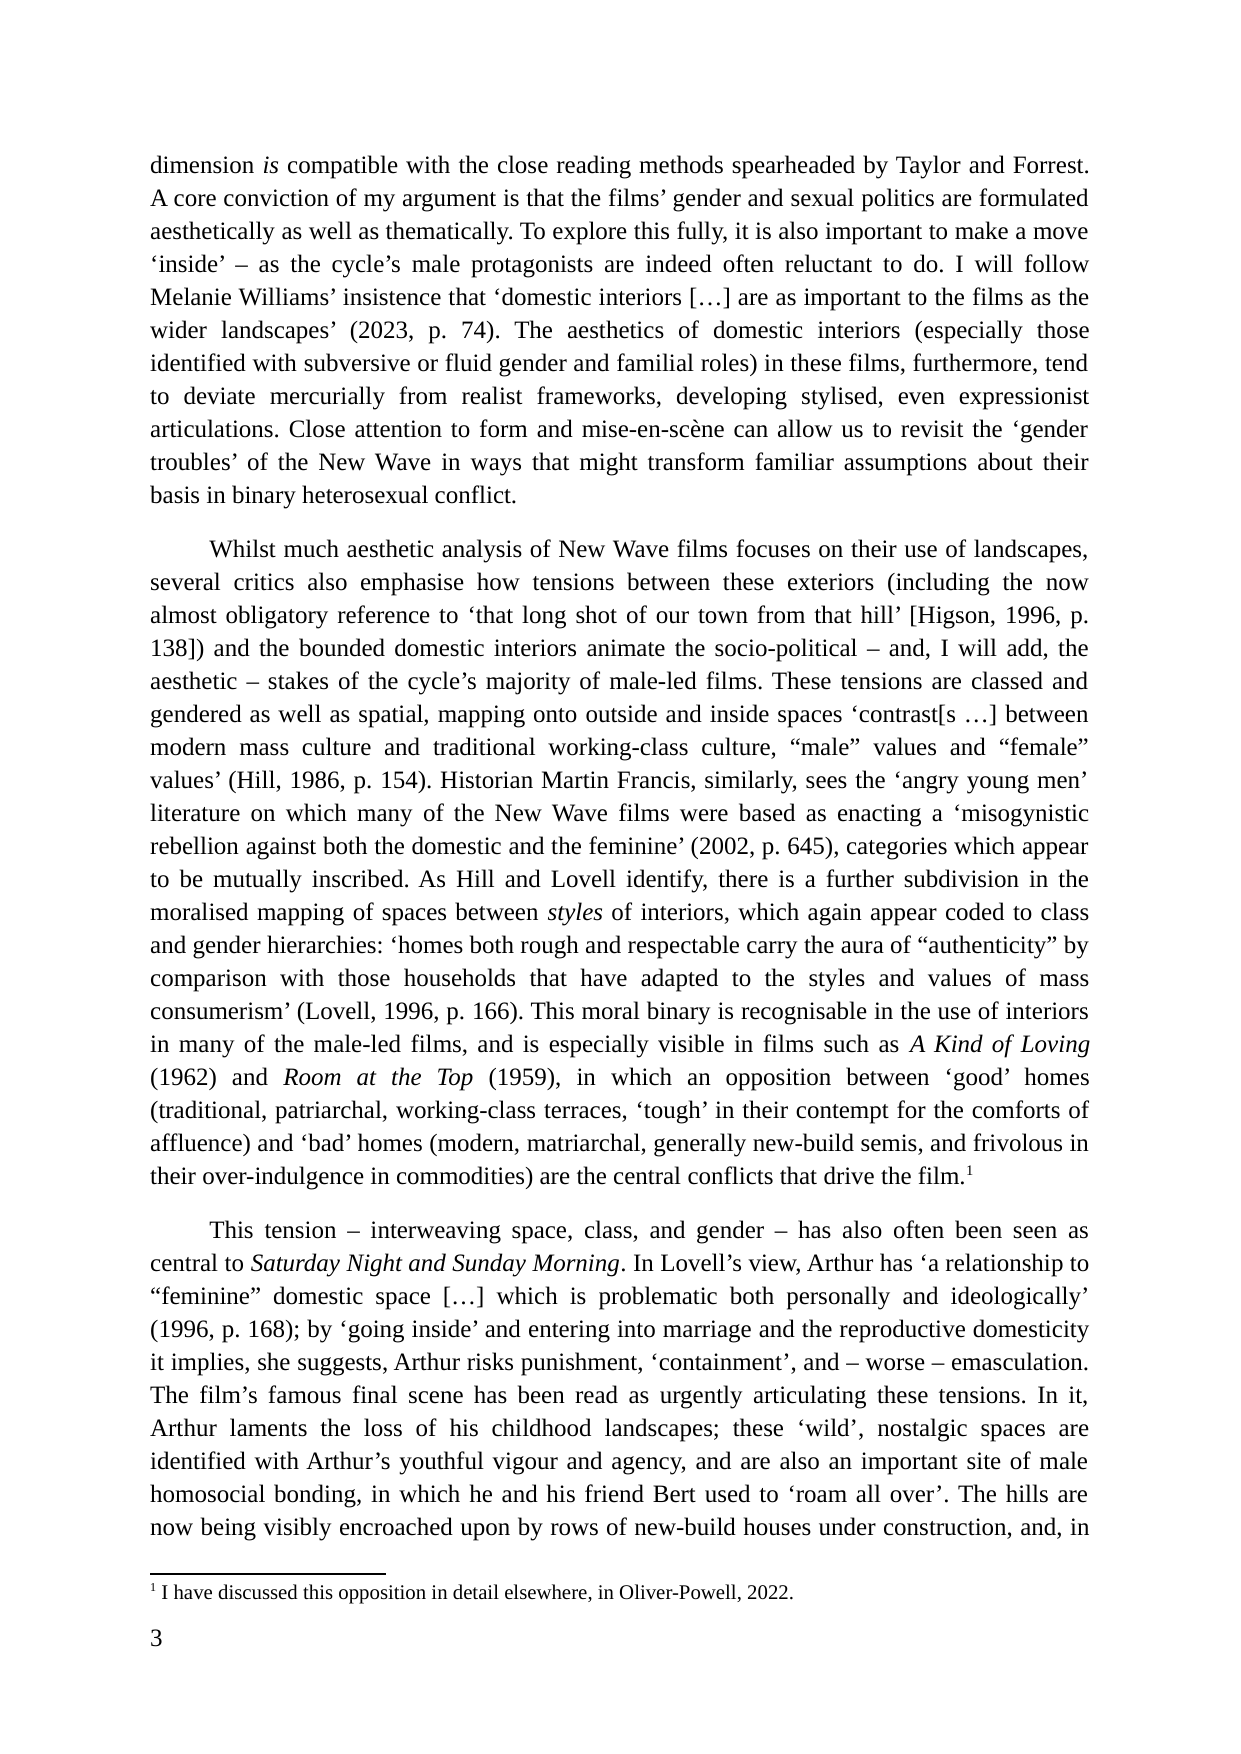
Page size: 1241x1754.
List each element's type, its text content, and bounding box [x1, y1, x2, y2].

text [150, 1215, 1090, 1541]
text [150, 150, 1090, 509]
text Whilst much aesthetic analysis of New Wave films focuses on their use of landscapes, several critics also emphasise how tensions between these exteriors (including the now almost obligatory reference to ‘that long shot of our town from that hill’ [Higson, 1996, p. 138]) and the bounded domestic interiors animate the socio-political – and, I will add, the aesthetic – stakes of the cycle’s majority of male-led films. These tensions are classed and gendered as well as spatial, mapping onto outside and inside spaces ‘contrast[s …] between modern mass culture and traditional working-class culture, “male” values and “female” values’ (Hill, 1986, p. 154). Historian Martin Francis, similarly, sees the ‘angry young men’ literature on which many of the New Wave films were based as enacting a ‘misogynistic rebellion against both the domestic and the feminine’ (2002, p. 645), categories which appear to be mutually inscribed. As Hill and Lovell identify, there is a further subdivision in the moralised mapping of spaces between styles of interiors, which again appear coded to class and gender hierarchies: ‘homes both rough and respectable carry the aura of “authenticity” by comparison with those households that have adapted to the styles and values of mass consumerism’ (Lovell, 1996, p. 166). This moral binary is recognisable in the use of interiors in many of the male-led films, and is especially visible in films such as A Kind of Loving (1962) and Room at the Top (1959), in which an opposition between ‘good’ homes (traditional, patriarchal, working-class terraces, ‘tough’ in their contempt for the comforts of affluence) and ‘bad’ homes (modern, matriarchal, generally new-build semis, and frivolous in their over-indulgence in commodities) are the central conflicts that drive the film. [150, 534, 1090, 1190]
